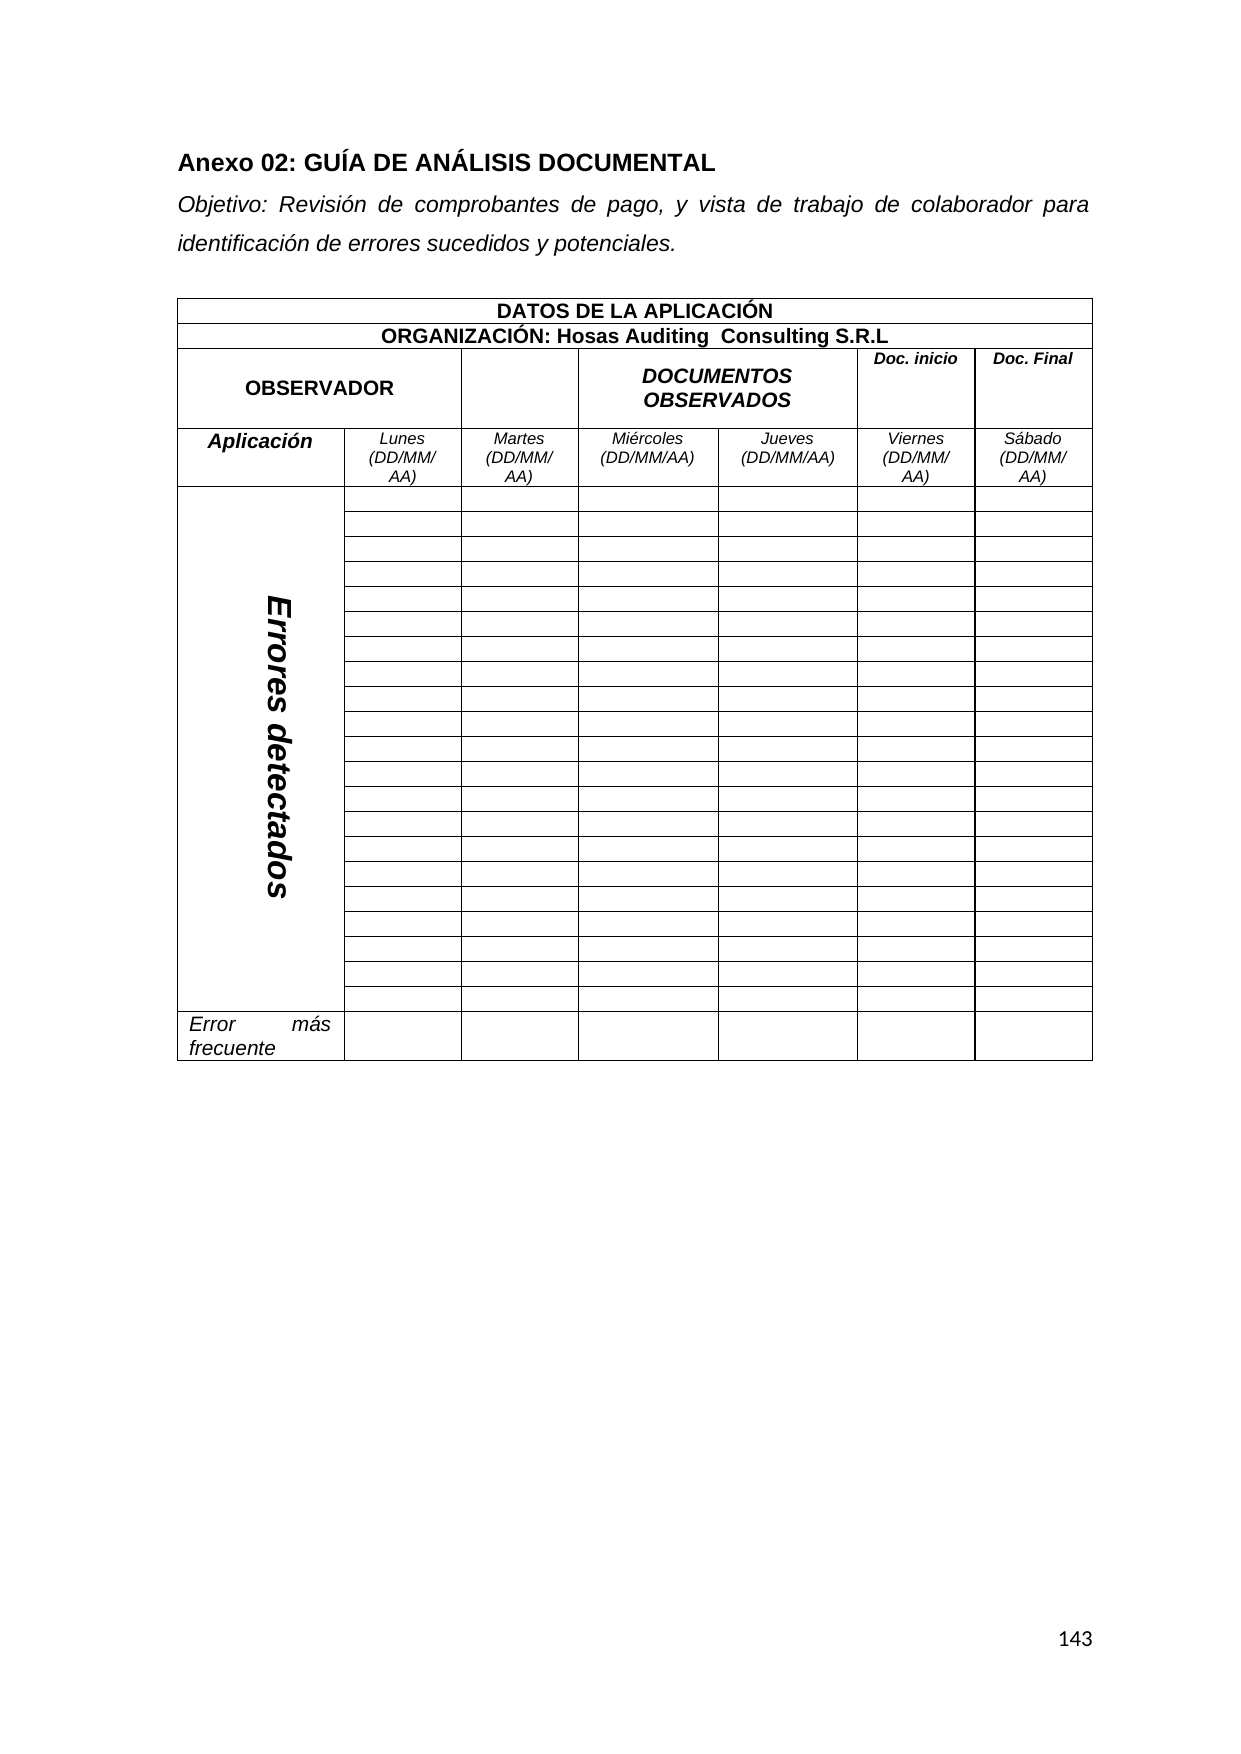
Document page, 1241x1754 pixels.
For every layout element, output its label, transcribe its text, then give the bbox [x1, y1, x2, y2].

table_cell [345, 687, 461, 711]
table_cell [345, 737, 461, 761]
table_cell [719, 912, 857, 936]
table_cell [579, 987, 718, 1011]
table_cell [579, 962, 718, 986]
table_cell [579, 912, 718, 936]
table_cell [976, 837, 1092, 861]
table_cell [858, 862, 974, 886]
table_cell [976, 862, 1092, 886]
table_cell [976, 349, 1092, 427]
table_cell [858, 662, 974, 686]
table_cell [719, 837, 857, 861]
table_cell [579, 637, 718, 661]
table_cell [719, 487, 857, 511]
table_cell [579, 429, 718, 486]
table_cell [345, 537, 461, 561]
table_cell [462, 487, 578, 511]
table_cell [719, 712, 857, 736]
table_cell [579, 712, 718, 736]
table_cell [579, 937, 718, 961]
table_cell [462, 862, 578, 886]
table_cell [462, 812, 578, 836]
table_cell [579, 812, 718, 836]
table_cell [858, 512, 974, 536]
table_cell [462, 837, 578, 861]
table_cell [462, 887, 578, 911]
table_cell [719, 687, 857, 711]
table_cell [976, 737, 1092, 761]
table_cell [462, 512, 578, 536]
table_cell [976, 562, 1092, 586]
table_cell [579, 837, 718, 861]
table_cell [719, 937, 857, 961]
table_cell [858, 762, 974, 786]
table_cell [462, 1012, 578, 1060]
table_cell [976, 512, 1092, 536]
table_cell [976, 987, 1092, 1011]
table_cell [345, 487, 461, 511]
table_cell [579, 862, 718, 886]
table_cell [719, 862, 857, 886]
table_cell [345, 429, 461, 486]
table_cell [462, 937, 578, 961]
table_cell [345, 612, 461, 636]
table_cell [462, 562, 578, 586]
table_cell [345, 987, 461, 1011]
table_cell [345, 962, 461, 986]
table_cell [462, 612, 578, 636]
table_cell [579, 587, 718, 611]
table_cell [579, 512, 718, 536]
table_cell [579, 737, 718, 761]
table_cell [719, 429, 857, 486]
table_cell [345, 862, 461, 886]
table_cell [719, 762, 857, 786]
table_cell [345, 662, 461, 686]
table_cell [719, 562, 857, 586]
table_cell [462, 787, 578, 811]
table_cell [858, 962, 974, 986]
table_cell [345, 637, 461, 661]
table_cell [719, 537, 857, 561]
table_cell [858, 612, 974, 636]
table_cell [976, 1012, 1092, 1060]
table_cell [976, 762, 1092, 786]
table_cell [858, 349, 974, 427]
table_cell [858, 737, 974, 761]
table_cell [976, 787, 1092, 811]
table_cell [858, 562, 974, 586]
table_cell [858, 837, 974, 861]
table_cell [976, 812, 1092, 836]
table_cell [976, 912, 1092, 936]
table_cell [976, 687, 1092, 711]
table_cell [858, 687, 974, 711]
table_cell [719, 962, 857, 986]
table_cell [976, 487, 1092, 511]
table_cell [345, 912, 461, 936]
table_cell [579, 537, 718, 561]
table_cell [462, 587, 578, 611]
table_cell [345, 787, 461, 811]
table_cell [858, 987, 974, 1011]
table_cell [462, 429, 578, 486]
text Objetivo: Revisión de comprobantes de pago, y vista de trabajo de colaborador para identificación de errores sucedidos y potenciales. [177, 191, 1092, 257]
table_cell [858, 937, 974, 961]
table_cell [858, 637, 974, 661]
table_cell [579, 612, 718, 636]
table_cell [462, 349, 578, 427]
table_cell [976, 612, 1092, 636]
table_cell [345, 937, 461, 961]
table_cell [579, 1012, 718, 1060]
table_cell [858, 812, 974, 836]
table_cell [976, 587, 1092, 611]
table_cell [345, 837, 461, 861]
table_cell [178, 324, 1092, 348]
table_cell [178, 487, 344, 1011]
subtitle Anexo 02: GUÍA DE ANÁLISIS DOCUMENTAL [177, 148, 1092, 176]
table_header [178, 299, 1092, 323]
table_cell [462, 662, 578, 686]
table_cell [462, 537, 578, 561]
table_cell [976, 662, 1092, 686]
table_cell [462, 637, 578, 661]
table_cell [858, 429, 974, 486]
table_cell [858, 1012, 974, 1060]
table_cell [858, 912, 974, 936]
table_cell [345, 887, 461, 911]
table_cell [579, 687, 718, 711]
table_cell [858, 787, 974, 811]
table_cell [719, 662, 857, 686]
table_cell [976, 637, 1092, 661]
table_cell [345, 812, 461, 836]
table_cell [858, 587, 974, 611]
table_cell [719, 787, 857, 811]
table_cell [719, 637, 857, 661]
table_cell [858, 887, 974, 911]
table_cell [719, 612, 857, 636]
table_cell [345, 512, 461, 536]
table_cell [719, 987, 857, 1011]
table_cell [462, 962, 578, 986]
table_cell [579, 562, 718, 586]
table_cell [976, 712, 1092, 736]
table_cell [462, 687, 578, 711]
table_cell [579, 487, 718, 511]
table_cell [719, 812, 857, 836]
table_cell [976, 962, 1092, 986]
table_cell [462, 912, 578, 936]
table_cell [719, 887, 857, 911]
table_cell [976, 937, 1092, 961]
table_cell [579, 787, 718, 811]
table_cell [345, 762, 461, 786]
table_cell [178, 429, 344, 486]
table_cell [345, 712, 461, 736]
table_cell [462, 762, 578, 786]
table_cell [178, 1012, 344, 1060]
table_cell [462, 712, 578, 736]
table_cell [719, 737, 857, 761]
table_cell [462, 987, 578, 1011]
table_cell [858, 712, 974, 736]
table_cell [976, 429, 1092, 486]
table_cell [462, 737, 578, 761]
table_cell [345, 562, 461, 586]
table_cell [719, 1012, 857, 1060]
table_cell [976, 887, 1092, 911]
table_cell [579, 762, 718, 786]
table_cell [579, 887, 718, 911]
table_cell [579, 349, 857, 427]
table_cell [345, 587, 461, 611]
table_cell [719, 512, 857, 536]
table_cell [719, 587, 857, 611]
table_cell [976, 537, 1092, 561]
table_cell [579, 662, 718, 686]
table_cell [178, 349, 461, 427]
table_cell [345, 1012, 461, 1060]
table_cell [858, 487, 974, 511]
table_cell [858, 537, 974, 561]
